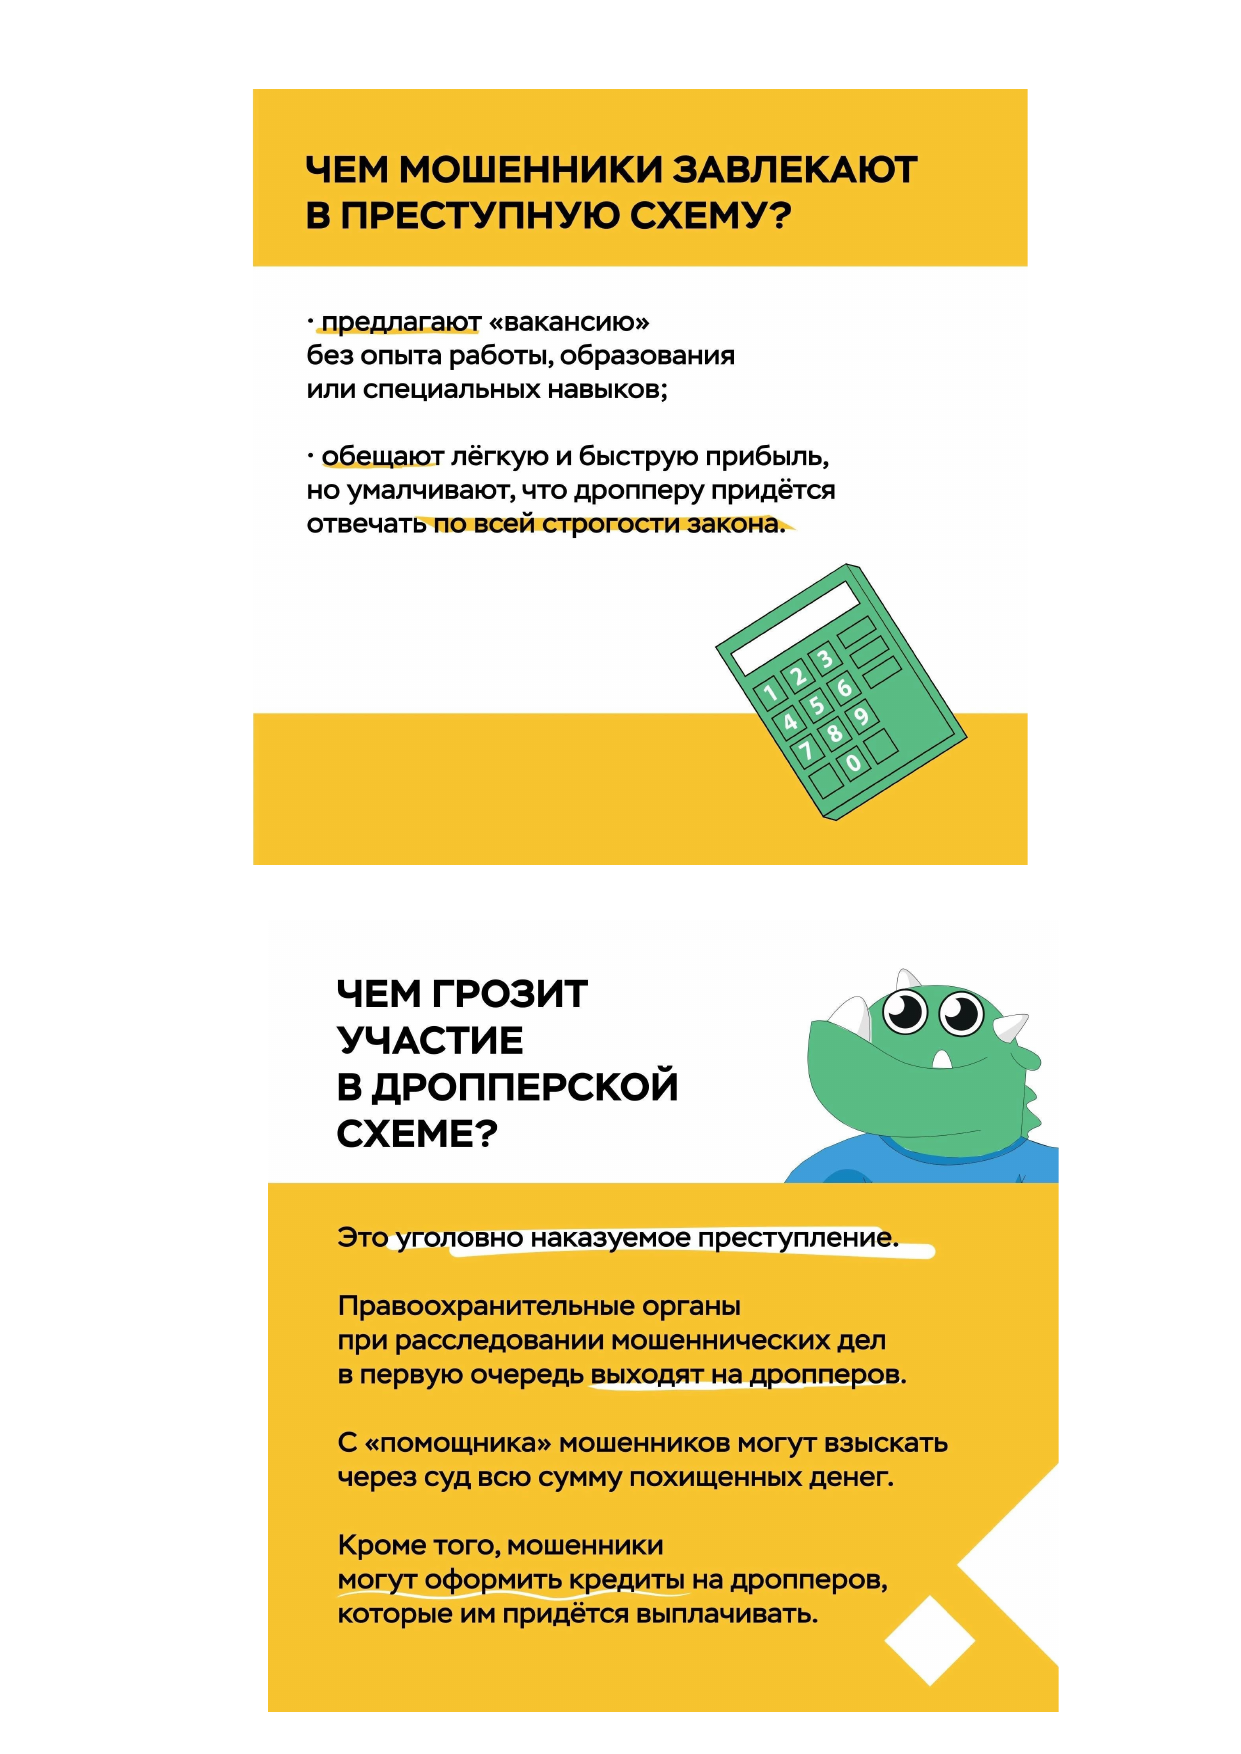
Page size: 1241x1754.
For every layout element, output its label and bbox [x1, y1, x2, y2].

picture [268, 920, 1058, 1710]
picture [252, 89, 1028, 864]
